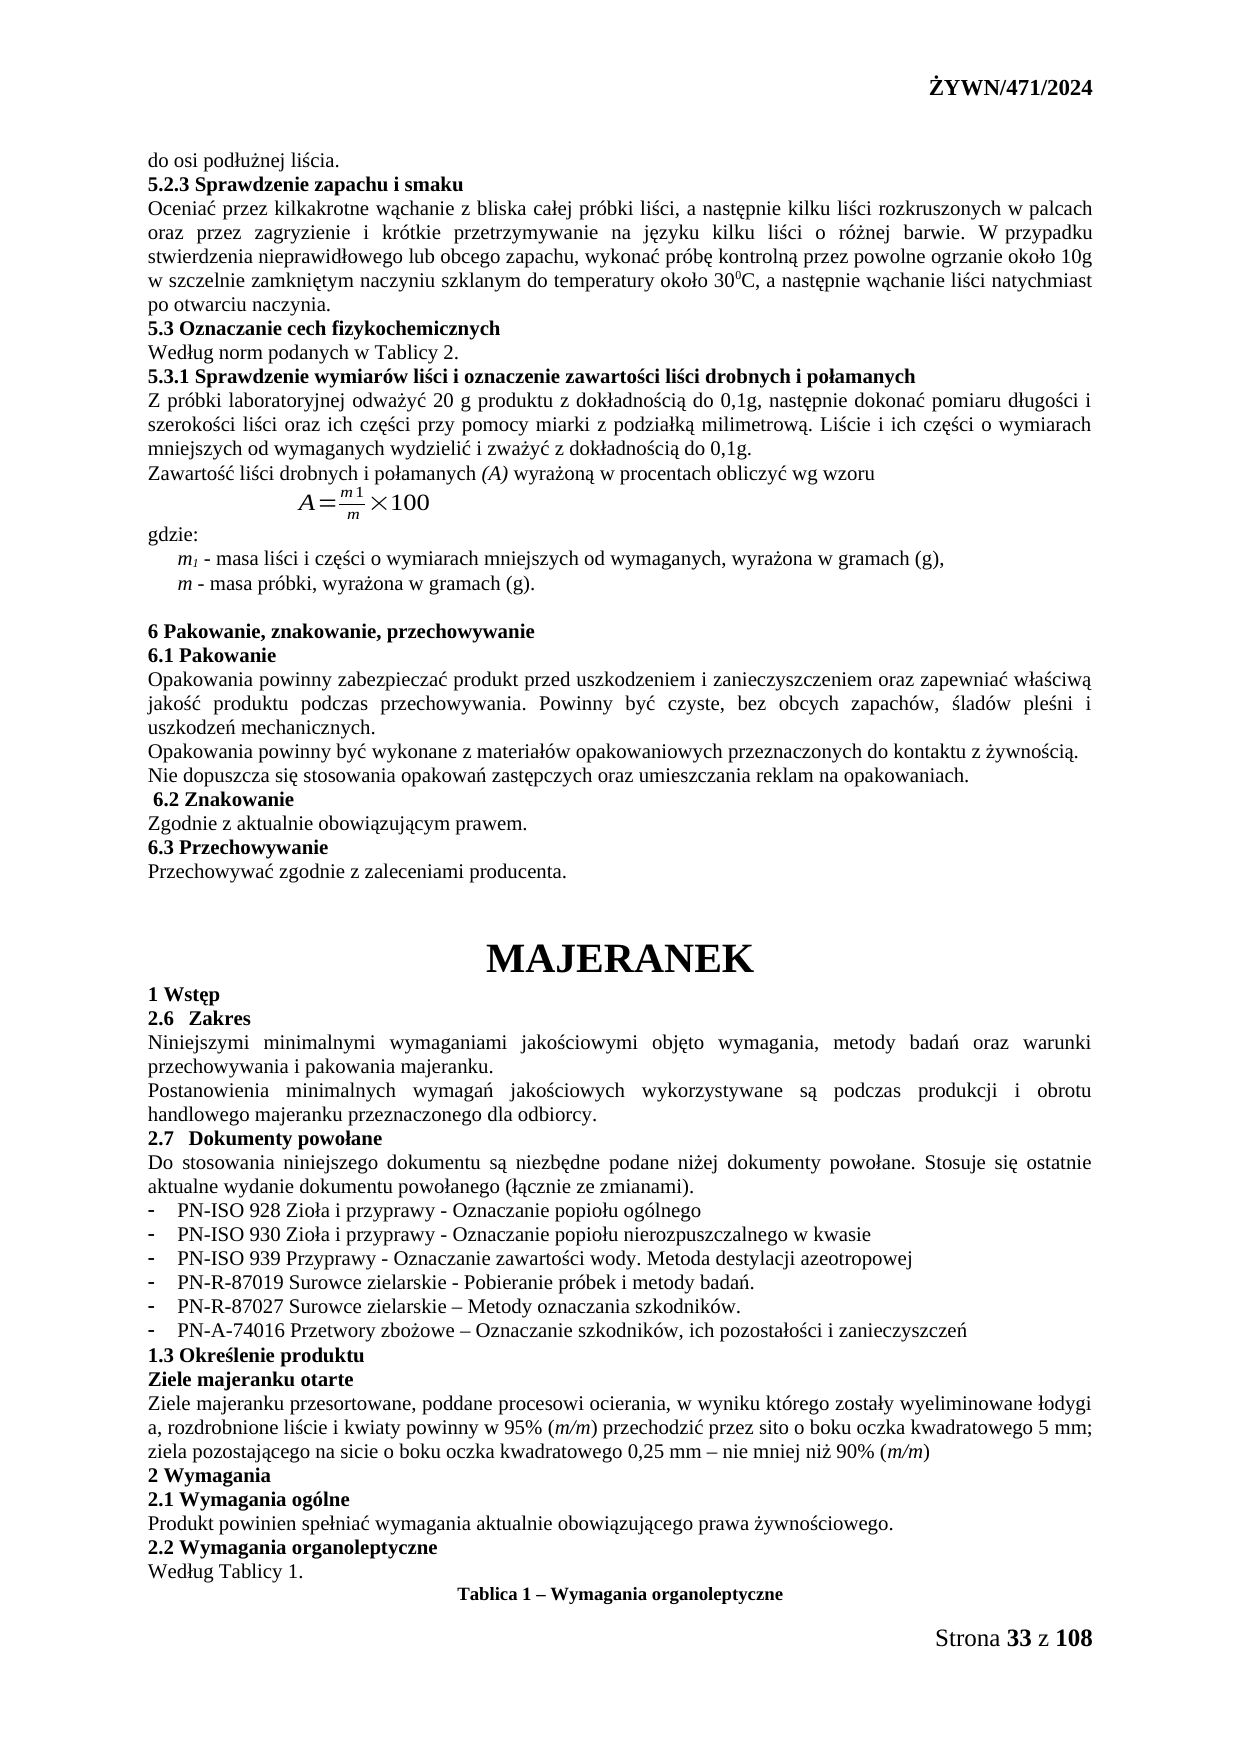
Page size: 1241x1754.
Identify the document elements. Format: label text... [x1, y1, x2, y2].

text 5.3.1 Sprawdzenie wymiarów liści i oznaczenie zawartości liści drobnych i połamanych [148, 364, 1093, 388]
text Opakowania powinny zabezpieczać produkt przed uszkodzeniem i zanieczyszczeniem oraz zapewniać właściwą jakość produktu podczas przechowywania. Powinny być czyste, bez obcych zapachów, śladów pleśni i uszkodzeń mechanicznych. [148, 667, 1093, 739]
subtitle Tablica 1 – Wymagania organoleptyczne [148, 1583, 1093, 1605]
text 5.3 Oznaczanie cech fizykochemicznych [148, 316, 1093, 340]
text Nie dopuszcza się stosowania opakowań zastępczych oraz umieszczania reklam na opakowaniach. [148, 763, 1093, 787]
text Zawartość liści drobnych i połamanych (A) wyrażoną w procentach obliczyć wg wzoru [148, 460, 1093, 484]
text 6.2 Znakowanie [148, 787, 1093, 811]
text 6 Pakowanie, znakowanie, przechowywanie [148, 618, 1093, 643]
list Dokumenty powołane [148, 1126, 1093, 1150]
list PN-ISO 939 Przyprawy - Oznaczanie zawartości wody. Metoda destylacji azeotropowej [148, 1246, 1093, 1270]
text 1 Wstęp [148, 982, 1093, 1006]
text Postanowienia minimalnych wymagań jakościowych wykorzystywane są podczas produkcji i obrotu handlowego majeranku przeznaczonego dla odbiorcy. [148, 1078, 1093, 1126]
text Opakowania powinny być wykonane z materiałów opakowaniowych przeznaczonych do kontaktu z żywnością. [148, 739, 1093, 763]
text Produkt powinien spełniać wymagania aktualnie obowiązującego prawa żywnościowego. [148, 1511, 1093, 1535]
text 6.3 Przechowywanie [148, 835, 1093, 859]
text 2.1 Wymagania ogólne [148, 1487, 1093, 1511]
text m1 - masa liści i części o wymiarach mniejszych od wymaganych, wyrażona w gramach (g), [177, 546, 1093, 570]
list PN-R-87019 Surowce zielarskie - Pobieranie próbek i metody badań. [148, 1270, 1093, 1294]
text Zgodnie z aktualnie obowiązującym prawem. [148, 811, 1093, 835]
text Do stosowania niniejszego dokumentu są niezbędne podane niżej dokumenty powołane. Stosuje się ostatnie aktualne wydanie dokumentu powołanego (łącznie ze zmianami). [148, 1150, 1093, 1198]
text Z próbki laboratoryjnej odważyć produktu z dokładnością do 0,1g, następnie dokonać pomiaru długości i szerokości liści oraz ich części przy pomocy miarki z podziałką milimetrową. Liście i ich części o wymiarach mniejszych od wymaganych wydzielić i zważyć z dokładnością do 0,1g. [148, 388, 1093, 460]
list PN-ISO 930 Zioła i przyprawy - Oznaczanie popiołu nierozpuszczalnego w kwasie [148, 1222, 1093, 1246]
text 2 Wymagania [148, 1463, 1093, 1487]
text 5.2.3 Sprawdzenie zapachu i smaku [148, 172, 1093, 196]
text Przechowywać zgodnie z zaleceniami producenta. [148, 859, 1093, 883]
text MAjeranek [148, 934, 1093, 982]
text 6.1 Pakowanie [148, 643, 1093, 667]
text Niniejszymi minimalnymi wymaganiami jakościowymi objęto wymagania, metody badań oraz warunki przechowywania i pakowania majeranku. [148, 1030, 1093, 1078]
list Zakres [148, 1006, 1093, 1030]
text 2.2 Wymagania organoleptyczne [148, 1535, 1093, 1559]
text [148, 148, 1093, 172]
text 1.3 Określenie produktu [148, 1342, 1093, 1367]
list PN-ISO 928 Zioła i przyprawy - Oznaczanie popiołu ogólnego [148, 1198, 1093, 1222]
text gdzie: [148, 522, 1093, 546]
text Ziele majeranku przesortowane, poddane procesowi ocierania, w wyniku którego zostały wyeliminowane łodygi a, rozdrobnione liście i kwiaty powinny w 95% (m/m) przechodzić przez sito o boku oczka kwadratowego 5 mm; ziela pozostającego na sicie o boku oczka kwadratowego – nie mniej niż 90% (m/m) [148, 1391, 1093, 1463]
text Oceniać przez kilkakrotne wąchanie z bliska całej próbki liści, a następnie kilku liści rozkruszonych w palcach oraz przez zagryzienie i krótkie przetrzymywanie na języku kilku liści o różnej barwie. W przypadku stwierdzenia nieprawidłowego lub obcego zapachu, wykonać próbę kontrolną przez powolne ogrzanie około 10g w szczelnie zamkniętym naczyniu szklanym do temperatury około , a następnie wąchanie liści natychmiast po otwarciu naczynia. [148, 196, 1093, 316]
text Ziele majeranku otarte [148, 1367, 1093, 1391]
list PN-R-87027 Surowce zielarskie – Metody oznaczania szkodników. [148, 1294, 1093, 1318]
text Według Tablicy 1. [148, 1559, 1093, 1583]
text Według norm podanych w Tablicy 2. [148, 340, 1093, 364]
text m - masa próbki, wyrażona w gramach (g). [177, 570, 1093, 594]
list PN-A-74016 Przetwory zbożowe – Oznaczanie szkodników, ich pozostałości i zanieczyszczeń [148, 1318, 1093, 1342]
